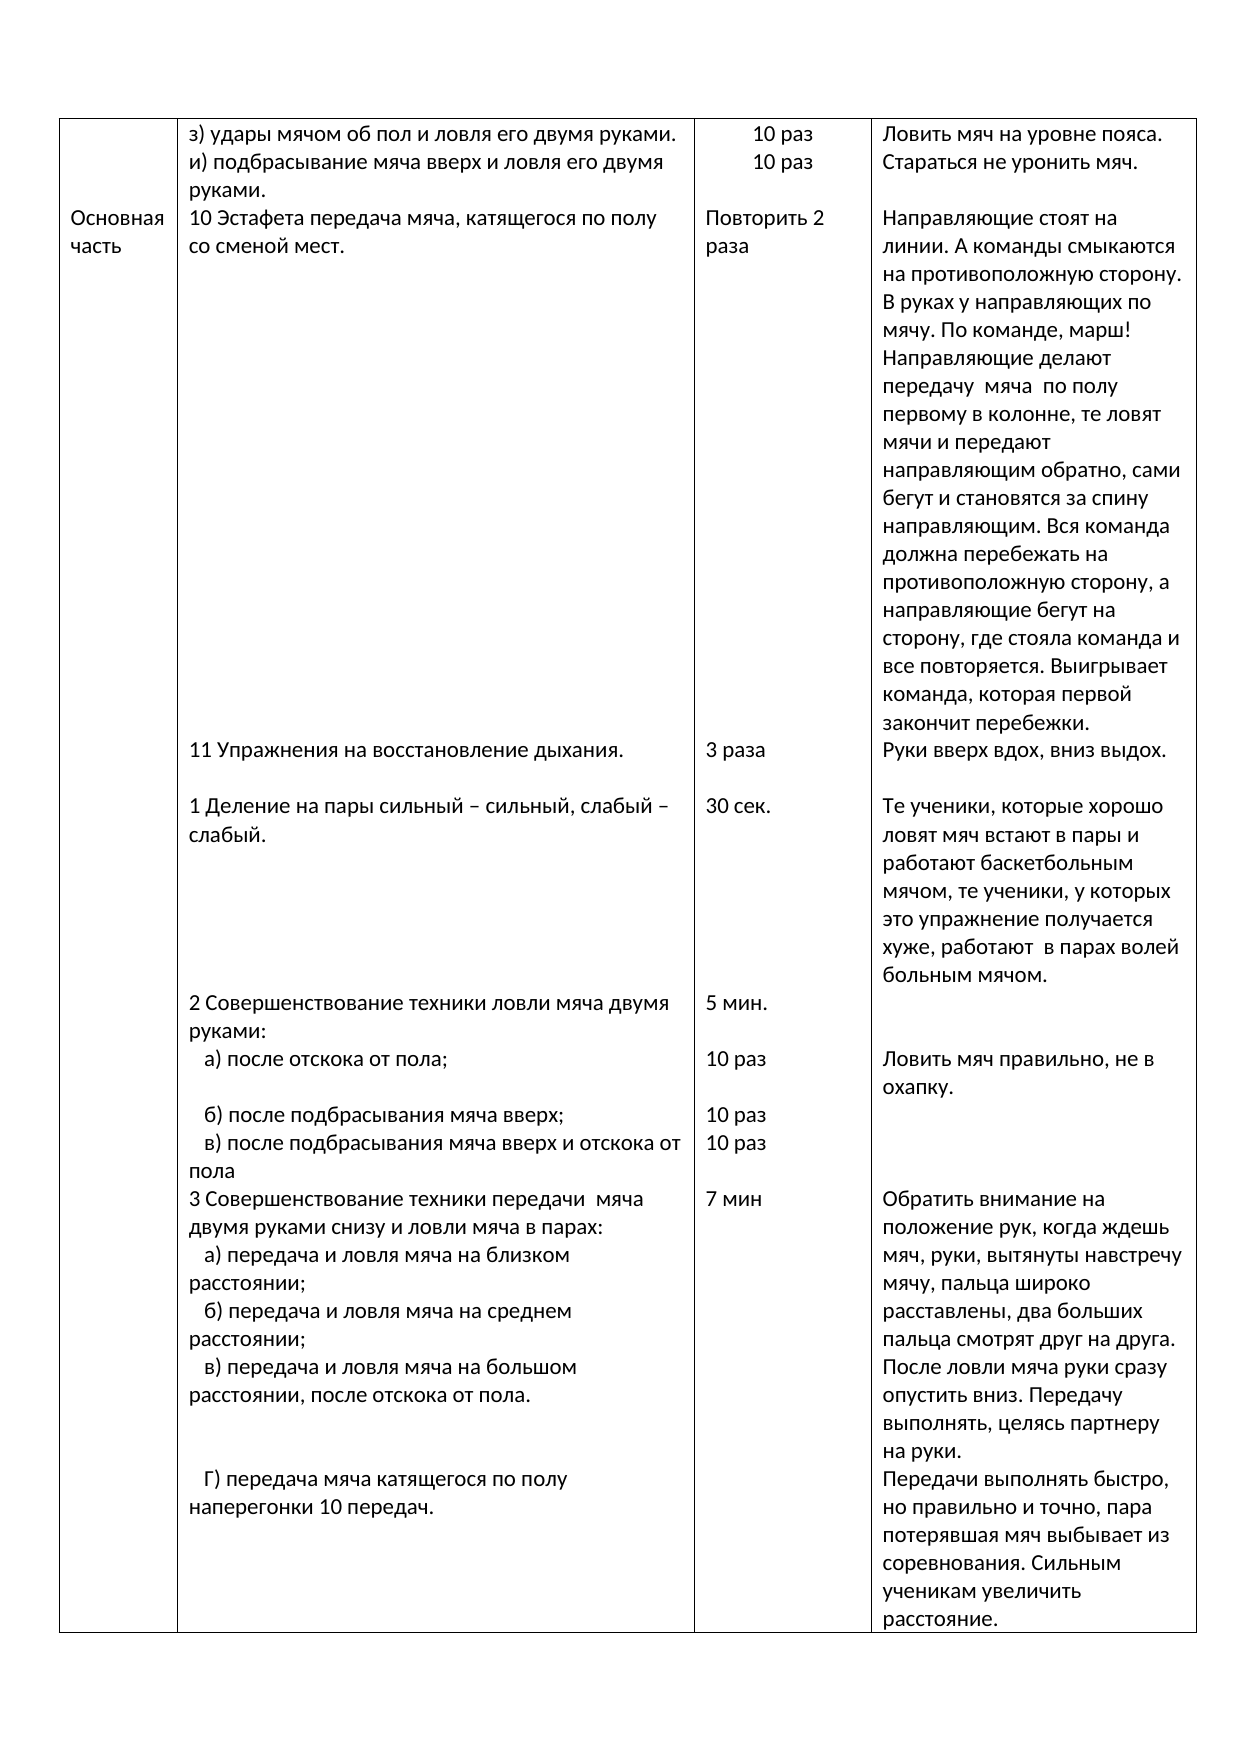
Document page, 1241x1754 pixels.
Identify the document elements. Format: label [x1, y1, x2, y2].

table_cell [178, 119, 694, 1632]
table_cell [695, 119, 871, 1632]
table_cell [60, 119, 177, 1632]
table_cell [872, 119, 1196, 1632]
